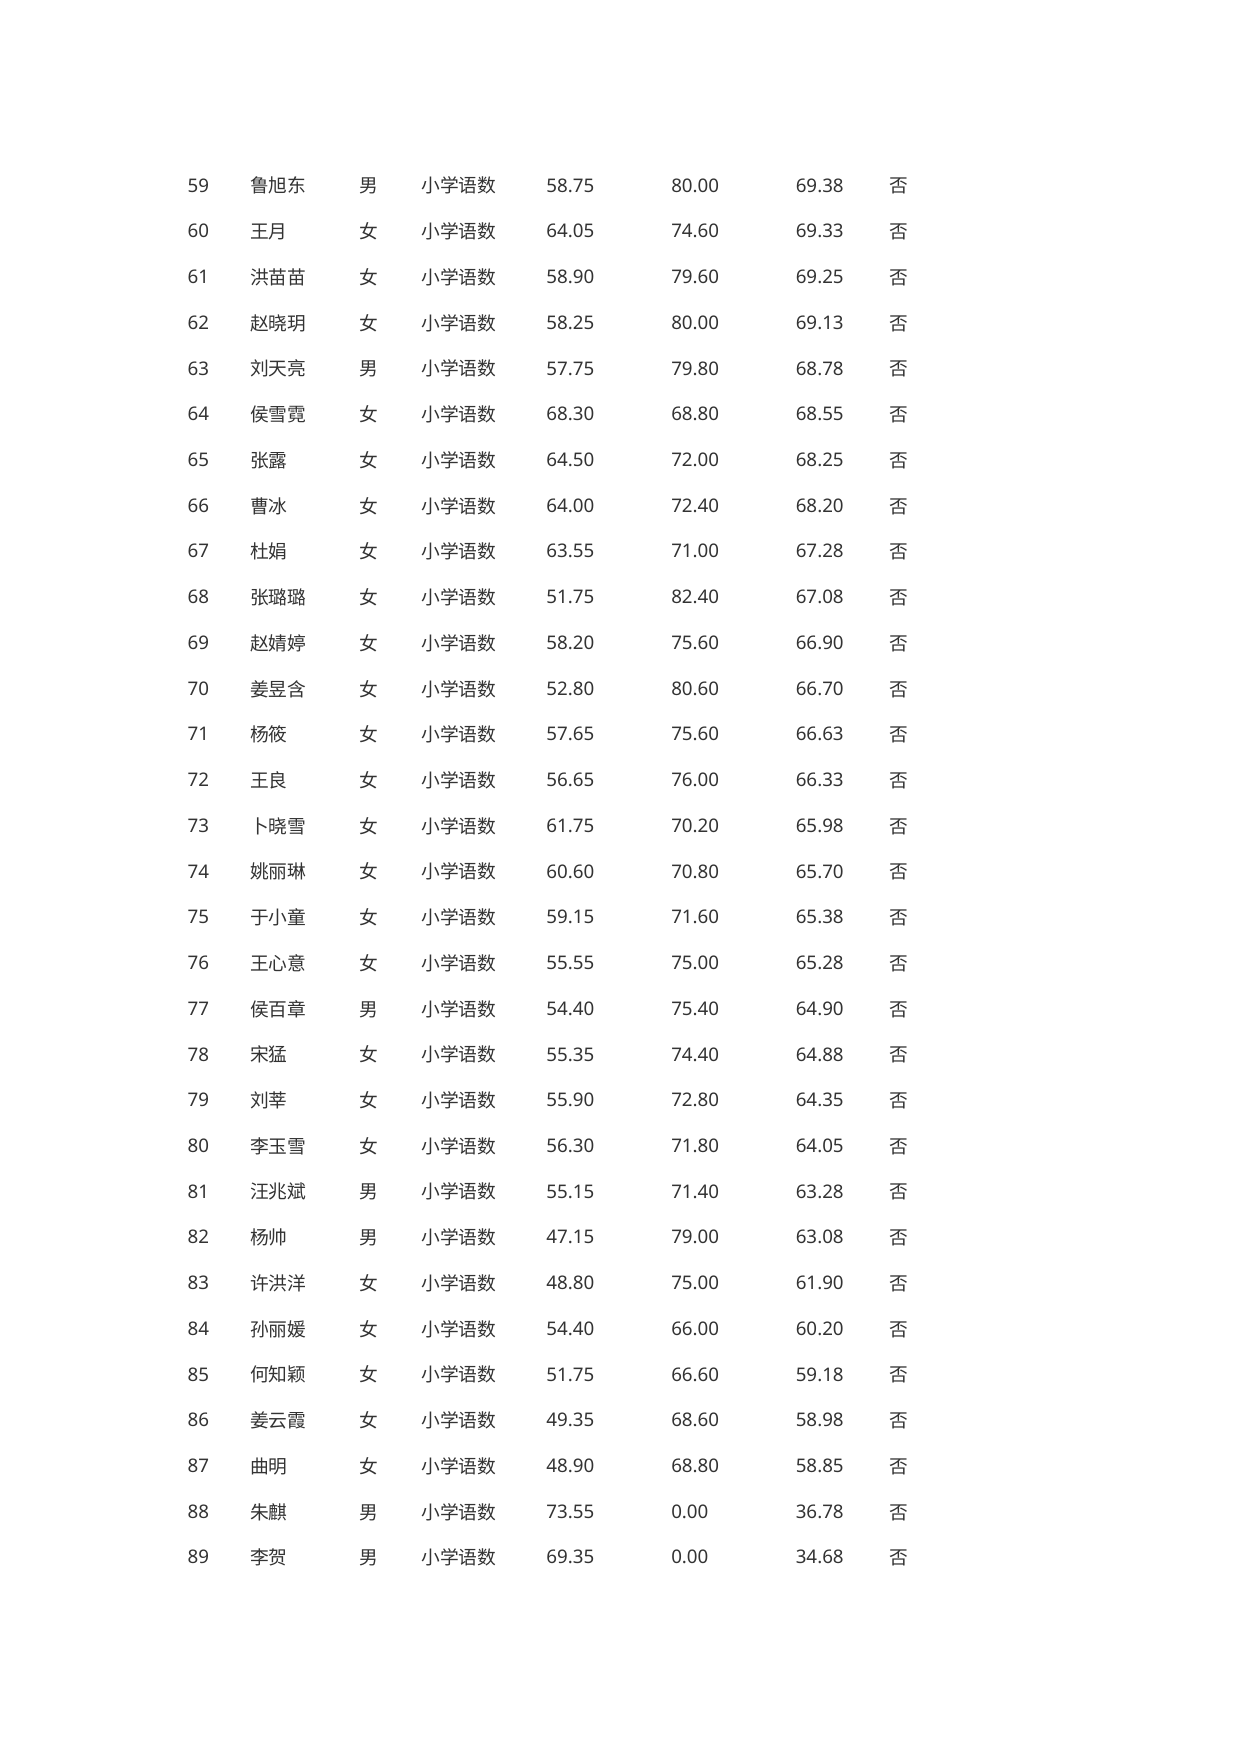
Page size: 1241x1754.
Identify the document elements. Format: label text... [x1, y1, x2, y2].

table_cell 64 [188, 391, 250, 436]
table_cell 否 [889, 939, 1104, 985]
table_cell 女 [359, 208, 421, 253]
table_cell 否 [889, 1077, 1104, 1122]
table_cell 否 [889, 802, 1104, 848]
table_cell 68.55 [796, 391, 889, 436]
table_cell 66.33 [796, 756, 889, 802]
table_cell 58.85 [796, 1443, 889, 1488]
table_cell 小学语数 [421, 711, 546, 756]
table_cell 72 [188, 756, 250, 802]
table_cell 69.38 [796, 162, 889, 208]
table_cell 68.25 [796, 436, 889, 482]
table_cell 75.60 [671, 619, 796, 665]
table_cell 姜昱含 [250, 665, 359, 711]
table_cell 75.40 [671, 985, 796, 1031]
table_cell 80.60 [671, 665, 796, 711]
table_cell 67.28 [796, 528, 889, 573]
table_cell 女 [359, 1260, 421, 1305]
table_cell 71.00 [671, 528, 796, 573]
table_cell 73.55 [546, 1488, 671, 1534]
table_cell 72.80 [671, 1077, 796, 1122]
table_cell 否 [889, 1351, 1104, 1397]
table_cell 80.00 [671, 162, 796, 208]
table_cell 55.35 [546, 1031, 671, 1077]
table_cell 71.80 [671, 1122, 796, 1168]
table_cell 71.40 [671, 1168, 796, 1214]
table_cell 87 [188, 1443, 250, 1488]
table_cell 63.08 [796, 1214, 889, 1259]
table_cell 0.00 [671, 1534, 796, 1579]
table_cell 48.90 [546, 1443, 671, 1488]
table_cell 70.20 [671, 802, 796, 848]
table_cell 男 [359, 1488, 421, 1534]
table_cell 69.25 [796, 254, 889, 299]
table_cell 小学语数 [421, 756, 546, 802]
table_cell 赵婧婷 [250, 619, 359, 665]
table_cell 47.15 [546, 1214, 671, 1259]
table_cell 于小童 [250, 894, 359, 939]
table_cell 71 [188, 711, 250, 756]
table_cell 侯百章 [250, 985, 359, 1031]
table_cell 李贺 [250, 1534, 359, 1579]
table_cell 34.68 [796, 1534, 889, 1579]
table_cell 小学语数 [421, 1122, 546, 1168]
table_cell 70 [188, 665, 250, 711]
table_cell 59.15 [546, 894, 671, 939]
table_cell 54.40 [546, 1305, 671, 1351]
table_cell 小学语数 [421, 939, 546, 985]
table_cell 69.35 [546, 1534, 671, 1579]
table_cell 否 [889, 1168, 1104, 1214]
table_cell 否 [889, 1443, 1104, 1488]
table_cell 女 [359, 1077, 421, 1122]
table_cell 64.00 [546, 482, 671, 528]
table_cell 66 [188, 482, 250, 528]
table_cell 小学语数 [421, 1351, 546, 1397]
table_cell 66.60 [671, 1351, 796, 1397]
table_cell 许洪洋 [250, 1260, 359, 1305]
table_cell 79 [188, 1077, 250, 1122]
table_cell 女 [359, 482, 421, 528]
table_cell 否 [889, 756, 1104, 802]
table_cell 否 [889, 574, 1104, 619]
table_cell 女 [359, 1305, 421, 1351]
table_cell 汪兆斌 [250, 1168, 359, 1214]
table_cell 61.75 [546, 802, 671, 848]
table_cell 否 [889, 436, 1104, 482]
table_cell 65.70 [796, 848, 889, 894]
table_cell 66.70 [796, 665, 889, 711]
table_cell 女 [359, 802, 421, 848]
table_cell 64.35 [796, 1077, 889, 1122]
table_cell 否 [889, 1534, 1104, 1579]
table_cell 51.75 [546, 574, 671, 619]
table_cell 74 [188, 848, 250, 894]
table_cell 69.33 [796, 208, 889, 253]
table_cell 64.05 [796, 1122, 889, 1168]
table_cell 小学语数 [421, 299, 546, 345]
table_cell 张璐璐 [250, 574, 359, 619]
table_cell 76.00 [671, 756, 796, 802]
table_cell 78 [188, 1031, 250, 1077]
table_cell 0.00 [671, 1488, 796, 1534]
table_cell 否 [889, 1122, 1104, 1168]
table_cell 62 [188, 299, 250, 345]
table_cell 56.30 [546, 1122, 671, 1168]
table_cell 74.60 [671, 208, 796, 253]
table_cell 64.05 [546, 208, 671, 253]
table_cell 小学语数 [421, 482, 546, 528]
table_cell 杜娟 [250, 528, 359, 573]
table_cell 65.98 [796, 802, 889, 848]
table_cell 男 [359, 345, 421, 391]
table_cell 79.60 [671, 254, 796, 299]
table_cell 孙丽媛 [250, 1305, 359, 1351]
table_cell 否 [889, 894, 1104, 939]
table_cell 84 [188, 1305, 250, 1351]
table_cell 小学语数 [421, 894, 546, 939]
table_cell 75.00 [671, 939, 796, 985]
table_cell 侯雪霓 [250, 391, 359, 436]
table_cell 82 [188, 1214, 250, 1259]
table_cell 58.90 [546, 254, 671, 299]
table_cell 小学语数 [421, 665, 546, 711]
table_cell 女 [359, 436, 421, 482]
table_cell 小学语数 [421, 1488, 546, 1534]
table_cell 65.28 [796, 939, 889, 985]
table_cell 曹冰 [250, 482, 359, 528]
table_cell 刘莘 [250, 1077, 359, 1122]
table_cell 70.80 [671, 848, 796, 894]
table_cell 63.28 [796, 1168, 889, 1214]
table_cell 否 [889, 711, 1104, 756]
table_cell 小学语数 [421, 802, 546, 848]
table_cell 57.75 [546, 345, 671, 391]
table_cell 朱麒 [250, 1488, 359, 1534]
table_cell 56.65 [546, 756, 671, 802]
table_cell 小学语数 [421, 1443, 546, 1488]
table_cell 否 [889, 162, 1104, 208]
table_cell 杨筱 [250, 711, 359, 756]
table_cell 81 [188, 1168, 250, 1214]
table_cell 52.80 [546, 665, 671, 711]
table_cell 女 [359, 391, 421, 436]
table_cell 男 [359, 1168, 421, 1214]
table_cell 赵晓玥 [250, 299, 359, 345]
table_cell 女 [359, 1397, 421, 1442]
table_cell 54.40 [546, 985, 671, 1031]
table_cell 60.20 [796, 1305, 889, 1351]
table_cell 75.60 [671, 711, 796, 756]
table_cell 否 [889, 1305, 1104, 1351]
table_cell 68.30 [546, 391, 671, 436]
table_cell 49.35 [546, 1397, 671, 1442]
table_cell 63 [188, 345, 250, 391]
table_cell 64.90 [796, 985, 889, 1031]
table_cell 否 [889, 1214, 1104, 1259]
table_cell 65.38 [796, 894, 889, 939]
table_cell 女 [359, 665, 421, 711]
table_cell 女 [359, 848, 421, 894]
table_cell 59.18 [796, 1351, 889, 1397]
table_cell 女 [359, 894, 421, 939]
table_cell 否 [889, 848, 1104, 894]
table_cell 男 [359, 985, 421, 1031]
table_cell 否 [889, 1488, 1104, 1534]
table_cell 女 [359, 299, 421, 345]
table_cell 64.50 [546, 436, 671, 482]
table_cell 男 [359, 1214, 421, 1259]
table_cell 女 [359, 1443, 421, 1488]
table_cell 女 [359, 528, 421, 573]
table_cell 男 [359, 1534, 421, 1579]
table_cell 小学语数 [421, 574, 546, 619]
table_cell 63.55 [546, 528, 671, 573]
table_cell 51.75 [546, 1351, 671, 1397]
table_cell 杨帅 [250, 1214, 359, 1259]
table_cell 小学语数 [421, 1534, 546, 1579]
table_cell 79.00 [671, 1214, 796, 1259]
table_cell 86 [188, 1397, 250, 1442]
table_cell 男 [359, 162, 421, 208]
table_cell 女 [359, 574, 421, 619]
table_cell 姜云霞 [250, 1397, 359, 1442]
table_cell 85 [188, 1351, 250, 1397]
table_cell 74.40 [671, 1031, 796, 1077]
table_cell 68.80 [671, 391, 796, 436]
table_cell 71.60 [671, 894, 796, 939]
table_cell 68.78 [796, 345, 889, 391]
table_cell 否 [889, 299, 1104, 345]
table_cell 小学语数 [421, 391, 546, 436]
table_cell 姚丽琳 [250, 848, 359, 894]
table_cell 55.90 [546, 1077, 671, 1122]
table_cell 68.80 [671, 1443, 796, 1488]
table_cell 77 [188, 985, 250, 1031]
table_cell 68.60 [671, 1397, 796, 1442]
table_cell 67.08 [796, 574, 889, 619]
table_cell 58.25 [546, 299, 671, 345]
table_cell 小学语数 [421, 528, 546, 573]
table_cell 80 [188, 1122, 250, 1168]
table_cell 65 [188, 436, 250, 482]
table_cell 否 [889, 985, 1104, 1031]
table_cell 何知颖 [250, 1351, 359, 1397]
table_cell 卜晓雪 [250, 802, 359, 848]
table_cell 女 [359, 254, 421, 299]
table_cell 58.20 [546, 619, 671, 665]
table_cell 66.00 [671, 1305, 796, 1351]
table_cell 否 [889, 1397, 1104, 1442]
table_cell 60 [188, 208, 250, 253]
table_cell 女 [359, 711, 421, 756]
table_cell 89 [188, 1534, 250, 1579]
table_cell 小学语数 [421, 1397, 546, 1442]
table_cell 女 [359, 1031, 421, 1077]
table_cell 80.00 [671, 299, 796, 345]
table_cell 72.40 [671, 482, 796, 528]
table_cell 68.20 [796, 482, 889, 528]
table_cell 张露 [250, 436, 359, 482]
table_cell 女 [359, 939, 421, 985]
table_cell 55.55 [546, 939, 671, 985]
table_cell 否 [889, 619, 1104, 665]
table_cell 55.15 [546, 1168, 671, 1214]
table_cell 宋猛 [250, 1031, 359, 1077]
table_cell 66.90 [796, 619, 889, 665]
table_cell 88 [188, 1488, 250, 1534]
table_cell 60.60 [546, 848, 671, 894]
table_cell 小学语数 [421, 1214, 546, 1259]
table_cell 小学语数 [421, 436, 546, 482]
table_cell 59 [188, 162, 250, 208]
table_cell 57.65 [546, 711, 671, 756]
table_cell 58.98 [796, 1397, 889, 1442]
table_cell 61 [188, 254, 250, 299]
table_cell 72.00 [671, 436, 796, 482]
table_cell 否 [889, 391, 1104, 436]
table_cell 67 [188, 528, 250, 573]
table_cell 否 [889, 1031, 1104, 1077]
table_cell 69.13 [796, 299, 889, 345]
table_cell 小学语数 [421, 254, 546, 299]
table_cell 83 [188, 1260, 250, 1305]
table_cell 否 [889, 345, 1104, 391]
table_cell 小学语数 [421, 1077, 546, 1122]
table_cell 否 [889, 1260, 1104, 1305]
table_cell 女 [359, 619, 421, 665]
table_cell 女 [359, 1122, 421, 1168]
table_cell 小学语数 [421, 1305, 546, 1351]
table_cell 否 [889, 482, 1104, 528]
table_cell 61.90 [796, 1260, 889, 1305]
table_cell 否 [889, 528, 1104, 573]
table_cell 王良 [250, 756, 359, 802]
table_cell 48.80 [546, 1260, 671, 1305]
table_cell 曲明 [250, 1443, 359, 1488]
table_cell 小学语数 [421, 345, 546, 391]
table_cell 68 [188, 574, 250, 619]
table_cell 79.80 [671, 345, 796, 391]
table_cell 王心意 [250, 939, 359, 985]
table_cell 66.63 [796, 711, 889, 756]
table_cell 75 [188, 894, 250, 939]
table_cell 否 [889, 208, 1104, 253]
table_cell 鲁旭东 [250, 162, 359, 208]
table_cell 76 [188, 939, 250, 985]
table_cell 64.88 [796, 1031, 889, 1077]
table_cell 82.40 [671, 574, 796, 619]
table_cell 小学语数 [421, 1031, 546, 1077]
table_cell 小学语数 [421, 162, 546, 208]
table_cell 小学语数 [421, 985, 546, 1031]
table_cell 洪苗苗 [250, 254, 359, 299]
table_cell 否 [889, 254, 1104, 299]
table_cell 女 [359, 1351, 421, 1397]
table_cell 刘天亮 [250, 345, 359, 391]
table_cell 小学语数 [421, 208, 546, 253]
table_cell 73 [188, 802, 250, 848]
table_cell 36.78 [796, 1488, 889, 1534]
table_cell 69 [188, 619, 250, 665]
table_cell 小学语数 [421, 1260, 546, 1305]
table_cell 王月 [250, 208, 359, 253]
table_cell 58.75 [546, 162, 671, 208]
table_cell 小学语数 [421, 1168, 546, 1214]
table_cell 小学语数 [421, 619, 546, 665]
table_cell 否 [889, 665, 1104, 711]
table_cell 小学语数 [421, 848, 546, 894]
table_cell 女 [359, 756, 421, 802]
table_cell 李玉雪 [250, 1122, 359, 1168]
table_cell 75.00 [671, 1260, 796, 1305]
